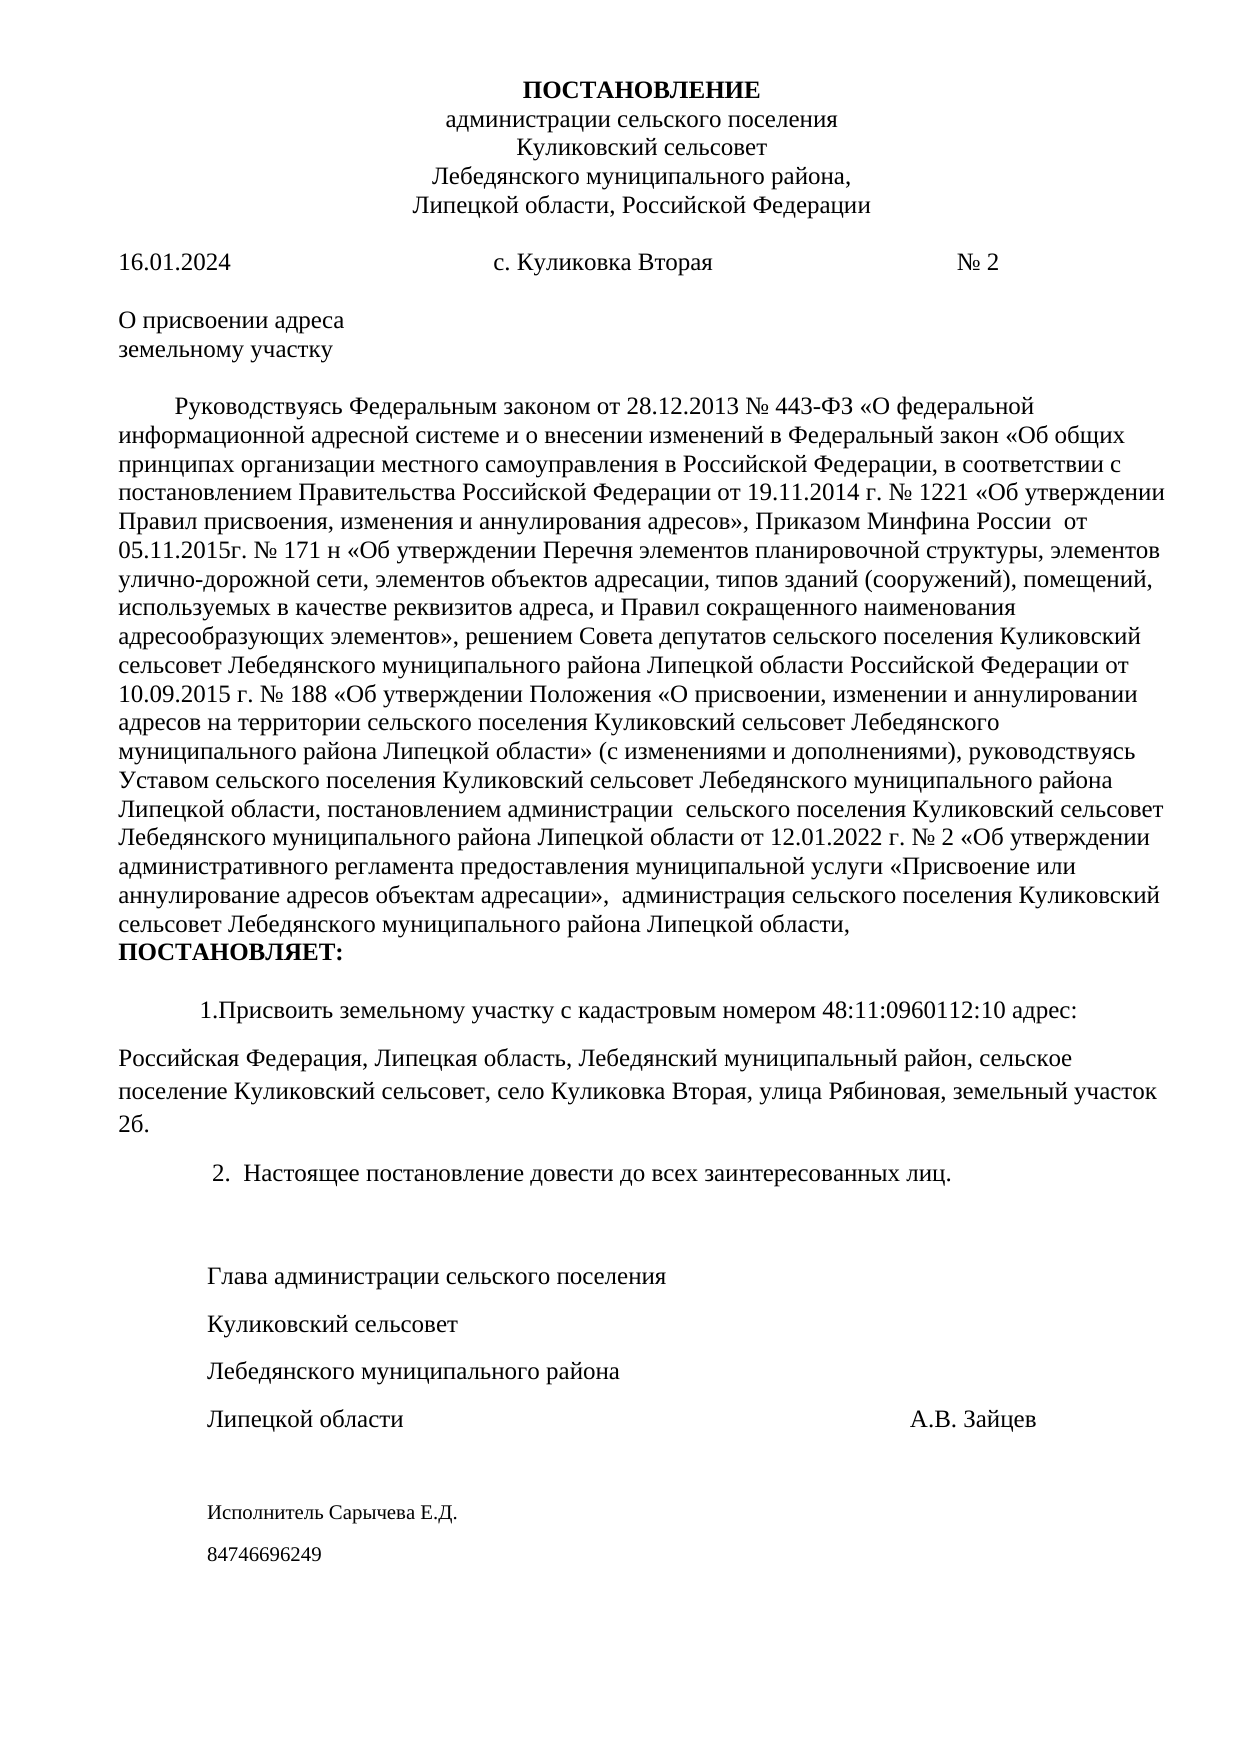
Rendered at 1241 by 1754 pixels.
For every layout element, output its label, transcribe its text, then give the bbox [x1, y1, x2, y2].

text земельному участку [118, 334, 1165, 362]
text ПОСТАНОВЛЕНИЕ [118, 75, 1165, 104]
text Российская Федерация, Липецкая область, Лебедянский муниципальный район, сельское поселение Куликовский сельсовет, село Куликовка Вторая, улица Рябиновая, земельный участок 2б. [118, 1043, 1165, 1137]
text Руководствуясь Федеральным законом от 28.12.2013 № 443-ФЗ «О федеральной информационной адресной системе и о внесении изменений в Федеральный закон «Об общих принципах организации местного самоуправления в Российской Федерации, в соответствии с постановлением Правительства Российской Федерации от 19.11.2014 г. № 1221 «Об утверждении Правил присвоения, изменения и аннулирования адресов», Приказом Минфина России от 05.11.2015г. № 171 н «Об утверждении Перечня элементов планировочной структуры, элементов улично-дорожной сети, элементов объектов адресации, типов зданий (сооружений), помещений, используемых в качестве реквизитов адреса, и Правил сокращенного наименования адресообразующих элементов», решением Совета депутатов сельского поселения Куликовский сельсовет Лебедянского муниципального района Липецкой области Российской Федерации от 10.09.2015 г. № 188 «Об утверждении Положения «О присвоении, изменении и аннулировании адресов на территории сельского поселения Куликовский сельсовет Лебедянского муниципального района Липецкой области» (с изменениями и дополнениями), руководствуясь Уставом сельского поселения Куликовский сельсовет Лебедянского муниципального района Липецкой области, постановлением администрации сельского поселения Куликовский сельсовет Лебедянского муниципального района Липецкой области от 12.01.2022 г. № 2 «Об утверждении административного регламента предоставления муниципальной услуги «Присвоение или аннулирование адресов объектам адресации», администрация сельского поселения Куликовский сельсовет Лебедянского муниципального района Липецкой области, [118, 391, 1165, 937]
text Куликовский сельсовет [118, 1309, 1165, 1337]
text О присвоении адреса [118, 305, 1165, 334]
text Исполнитель Сарычева Е.Д. [118, 1499, 1165, 1524]
text Лебедянского муниципального района, [118, 161, 1165, 190]
text 84746696249 [118, 1542, 1165, 1566]
text 16.01.2024 с. Куликовка Вторая № 2 [118, 247, 1165, 276]
text администрации сельского поселения [118, 104, 1165, 132]
text ПОСТАНОВЛЯЕТ: [118, 937, 1165, 966]
text 1.Присвоить земельному участку с кадастровым номером 48:11:0960112:10 адрес: [118, 995, 1165, 1024]
text Куликовский сельсовет [118, 132, 1165, 161]
list 2. Настоящее постановление довести до всех заинтересованных лиц. [193, 1158, 1165, 1187]
text Глава администрации сельского поселения [118, 1261, 1165, 1290]
text Липецкой области, Российской Федерации [118, 190, 1165, 219]
text Липецкой области А.В. Зайцев [118, 1404, 1165, 1433]
text Лебедянского муниципального района [118, 1356, 1165, 1385]
